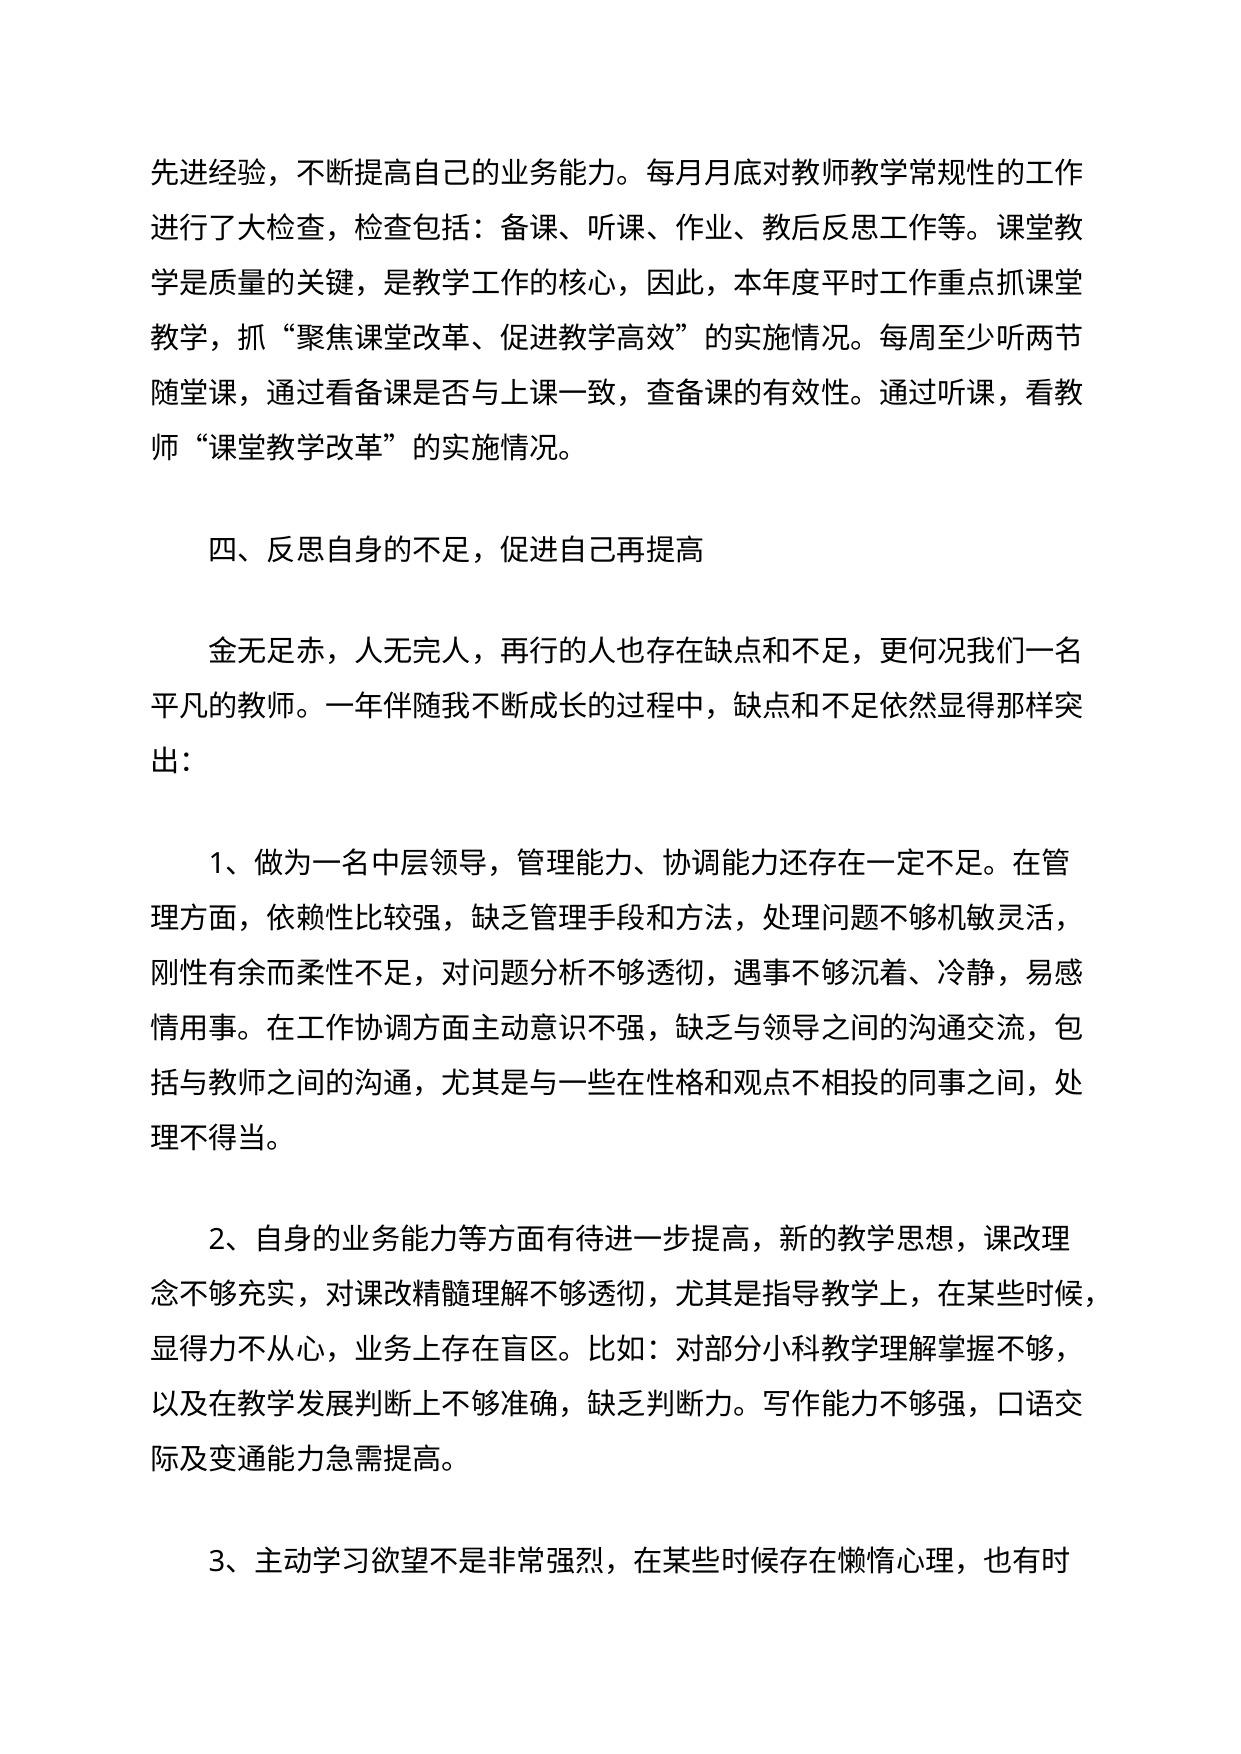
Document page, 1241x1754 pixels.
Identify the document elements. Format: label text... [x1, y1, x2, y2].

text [150, 1537, 1090, 1580]
text 四、反思自身的不足，促进自己再提高 [150, 526, 1090, 568]
text 金无足赤，人无完人，再行的人也存在缺点和不足，更何况我们一名平凡的教师。一年伴随我不断成长的过程中，缺点和不足依然显得那样突出： [150, 628, 1090, 780]
text 1、做为一名中层领导，管理能力、协调能力还存在一定不足。在管理方面，依赖性比较强，缺乏管理手段和方法，处理问题不够机敏灵活，刚性有余而柔性不足，对问题分析不够透彻，遇事不够沉着、冷静，易感情用事。在工作协调方面主动意识不强，缺乏与领导之间的沟通交流，包括与教师之间的沟通，尤其是与一些在性格和观点不相投的同事之间，处理不得当。 [150, 839, 1090, 1156]
text 2、自身的业务能力等方面有待进一步提高，新的教学思想，课改理念不够充实，对课改精髓理解不够透彻，尤其是指导教学上，在某些时候，显得力不从心，业务上存在盲区。比如：对部分小科教学理解掌握不够，以及在教学发展判断上不够准确，缺乏判断力。写作能力不够强，口语交际及变通能力急需提高。 [150, 1216, 1090, 1478]
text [150, 150, 1090, 467]
